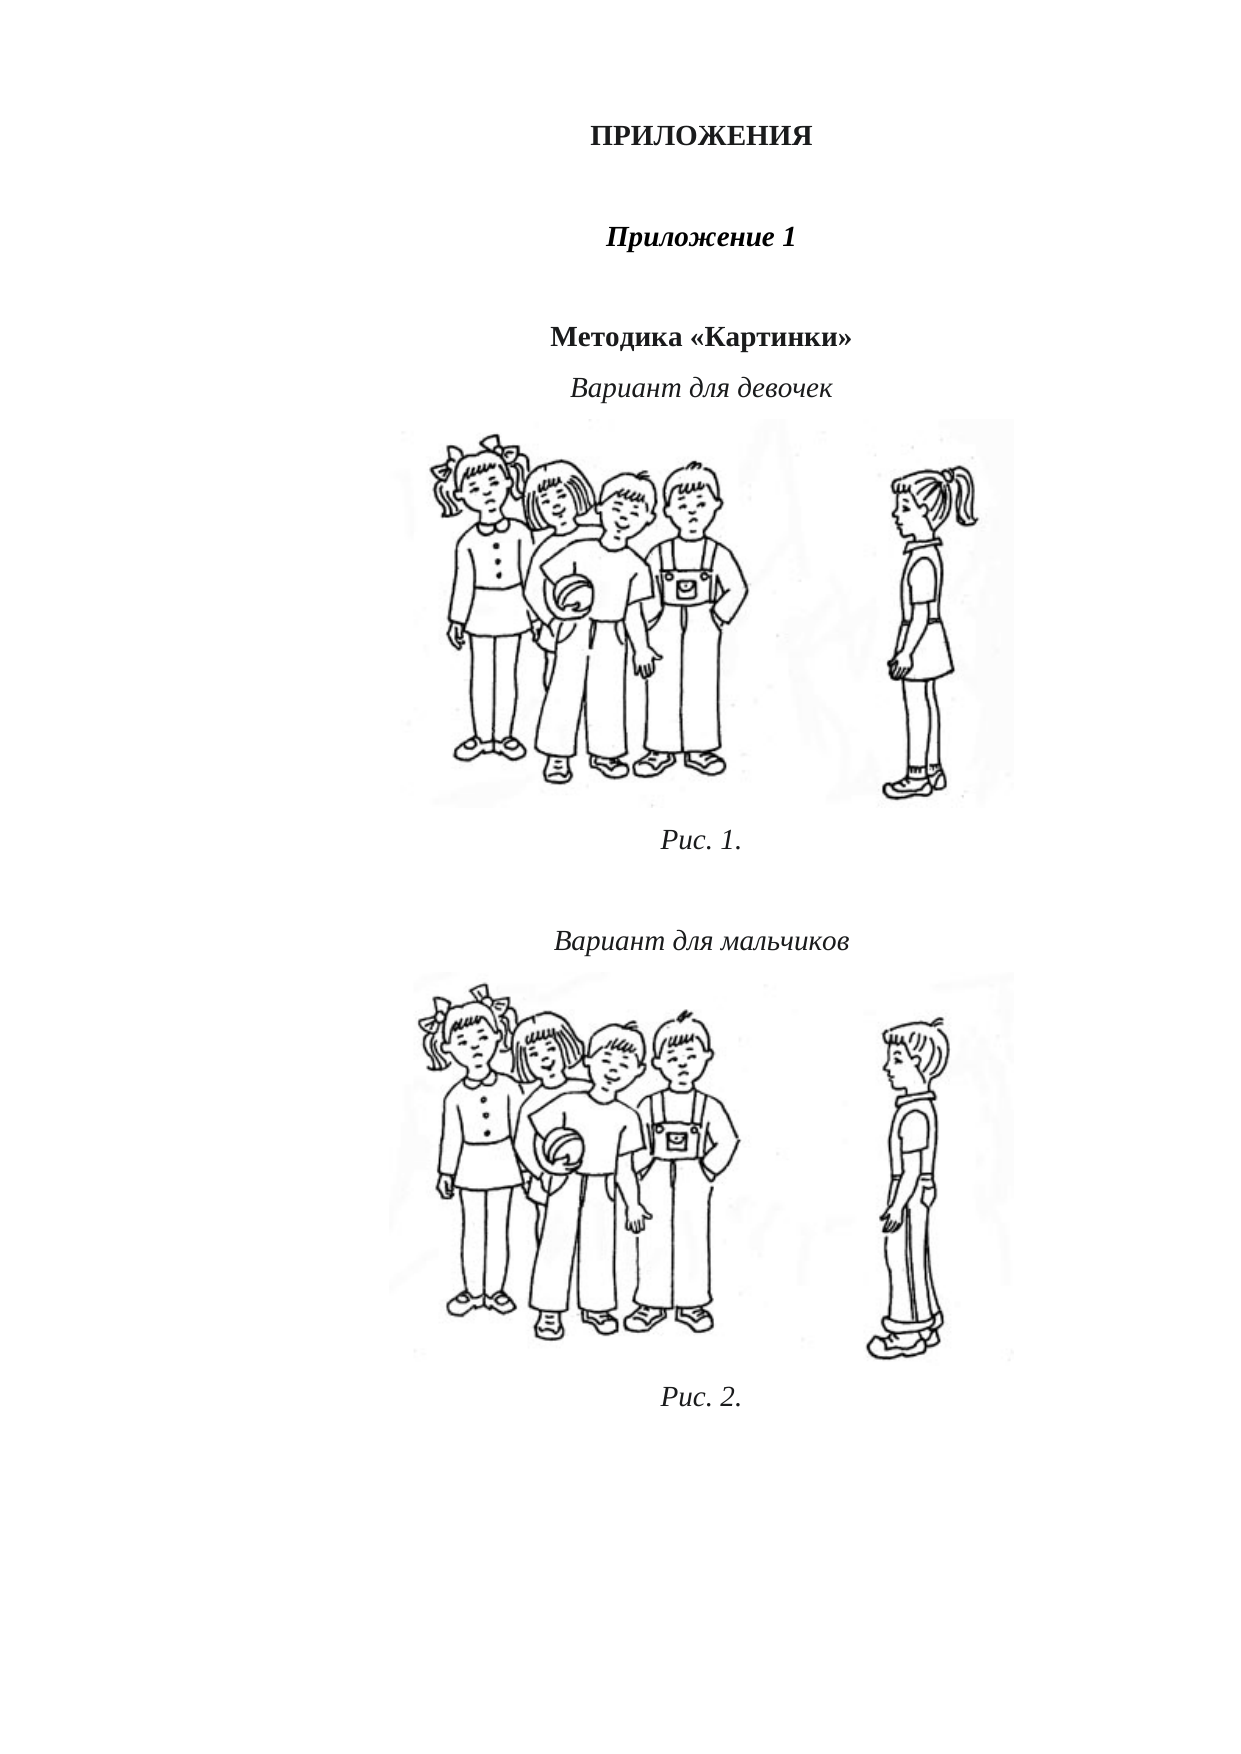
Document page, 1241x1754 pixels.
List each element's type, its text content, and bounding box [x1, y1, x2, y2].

text Приложение 1 [177, 219, 1152, 252]
text Методика «Картинки» [177, 319, 1152, 353]
text Рис. 2. [177, 1379, 1152, 1413]
text Рис. 1. [177, 822, 1152, 856]
text Вариант для девочек [177, 370, 1152, 403]
text ПРИЛОЖЕНИЯ [177, 118, 1152, 152]
text Вариант для мальчиков [177, 923, 1152, 956]
picture [389, 972, 1014, 1366]
picture [389, 419, 1014, 808]
